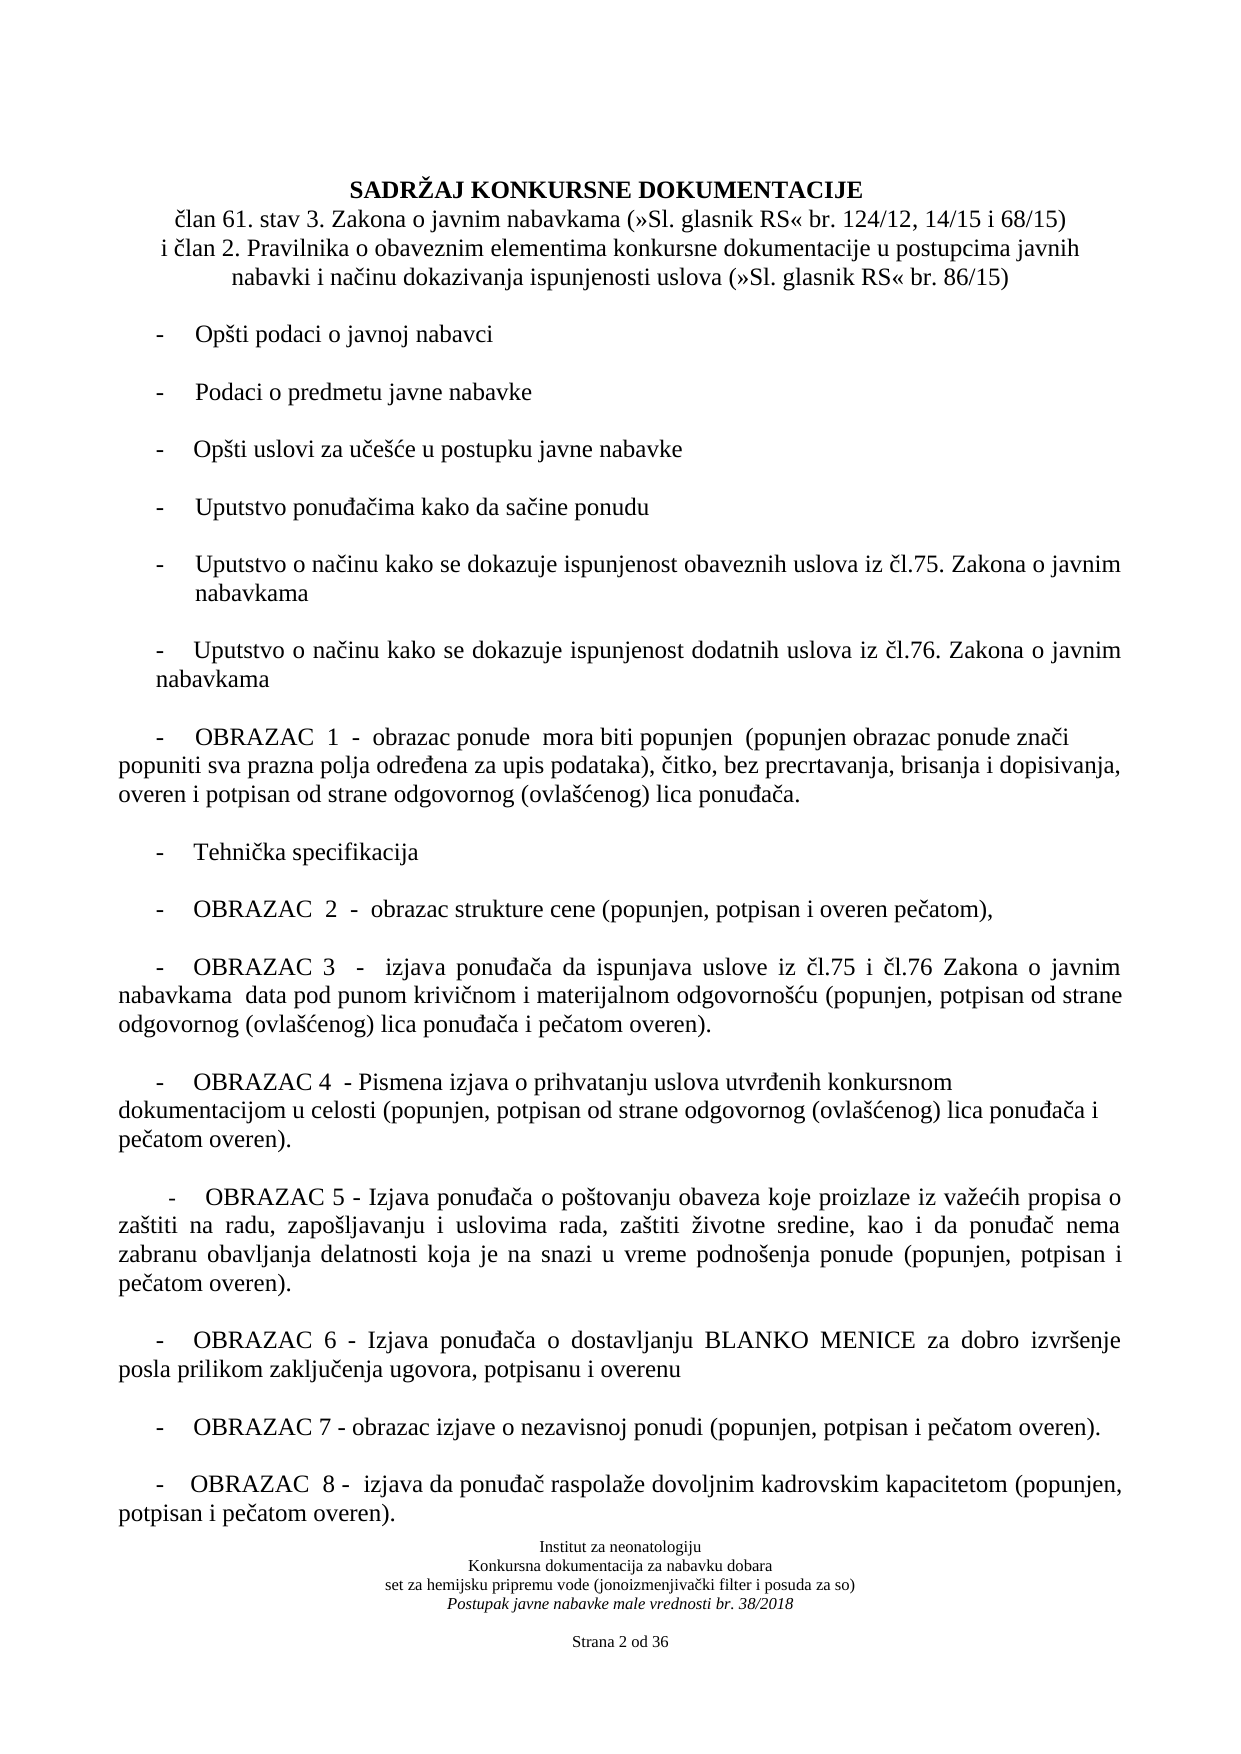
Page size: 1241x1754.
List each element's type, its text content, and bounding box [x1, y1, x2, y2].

text - OBRAZAC 3 - izjava ponuđača da ispunjava uslove iz čl.75 i čl.76 Zakona o javnim nabavkama data pod punom krivičnom i materijalnom odgovornošću (popunjen, potpisan od strane odgovornog (ovlašćenog) lica ponuđača i pečatom overen). [118, 952, 1122, 1038]
text - OBRAZAC 8 - izjava da ponuđač raspolaže dovoljnim kadrovskim kapacitetom (popunjen, potpisan i pečatom overen). [118, 1469, 1122, 1527]
text - OBRAZAC 7 - obrazac izjave o nezavisnoj ponudi (popunjen, potpisan i pečatom overen). [118, 1412, 1122, 1441]
text - Uputstvo o načinu kako se dokazuje ispunjenost dodatnih uslova iz čl.76. Zakona o javnim nabavkama [156, 636, 1122, 693]
list Opšti podaci o javnoj nabavci [156, 319, 1122, 348]
subtitle SADRŽAJ KONKURSNE DOKUMENTACIJE [268, 176, 1122, 204]
text - OBRAZAC 2 - obrazac strukture cene (popunjen, potpisan i overen pečatom), [118, 894, 1122, 923]
list Uputstvo o načinu kako se dokazuje ispunjenost obaveznih uslova iz čl.75. Zakona o javnim nabavkama [156, 549, 1122, 607]
text popuniti sva prazna polja određena za upis podataka), čitko, bez precrtavanja, brisanja i dopisivanja, overen i potpisan od strane odgovornog (ovlašćenog) lica ponuđača. [118, 751, 1122, 808]
list Podaci o predmetu javne nabavke [156, 377, 1122, 406]
text - Tehnička specifikacija [118, 837, 1122, 866]
text - Opšti uslovi za učešće u postupku javne nabavke [118, 434, 1122, 463]
text - OBRAZAC 6 - Izjava ponuđača o dostavljanju BLANKO MENICE za dobro izvršenje posla prilikom zaključenja ugovora, potpisanu i overenu [118, 1326, 1122, 1383]
text dokumentacijom u celosti (popunjen, potpisan od strane odgovornog (ovlašćenog) lica ponuđača i pečatom overen). [118, 1096, 1122, 1153]
text i član 2. Pravilnika o obaveznim elementima konkursne dokumentacije u postupcima javnih nabavki i načinu dokazivanja ispunjenosti uslova (»Sl. glasnik RS« br. 86/15) [118, 233, 1122, 291]
text - OBRAZAC 5 - Izjava ponuđača o poštovanju obaveza koje proizlaze iz važećih propisa o zaštiti na radu, zapošljavanju i uslovima rada, zaštiti životne sredine, kao i da ponuđač nema zabranu obavljanja delatnosti koja je na snazi u vreme podnošenja ponude (popunjen, potpisan i pečatom overen). [118, 1182, 1122, 1297]
list Uputstvo ponuđačima kako da sačine ponudu [156, 492, 1122, 521]
text član 61. stav 3. Zakona o javnim nabavkama (»Sl. glasnik RS« br. 124/12, 14/15 i 68/15) [118, 204, 1122, 233]
text - OBRAZAC 4 - Pismena izjava o prihvatanju uslova utvrđenih konkursnom [156, 1067, 1122, 1096]
list OBRAZAC 1 - obrazac ponude mora biti popunjen (popunjen obrazac ponude znači [156, 722, 1122, 751]
